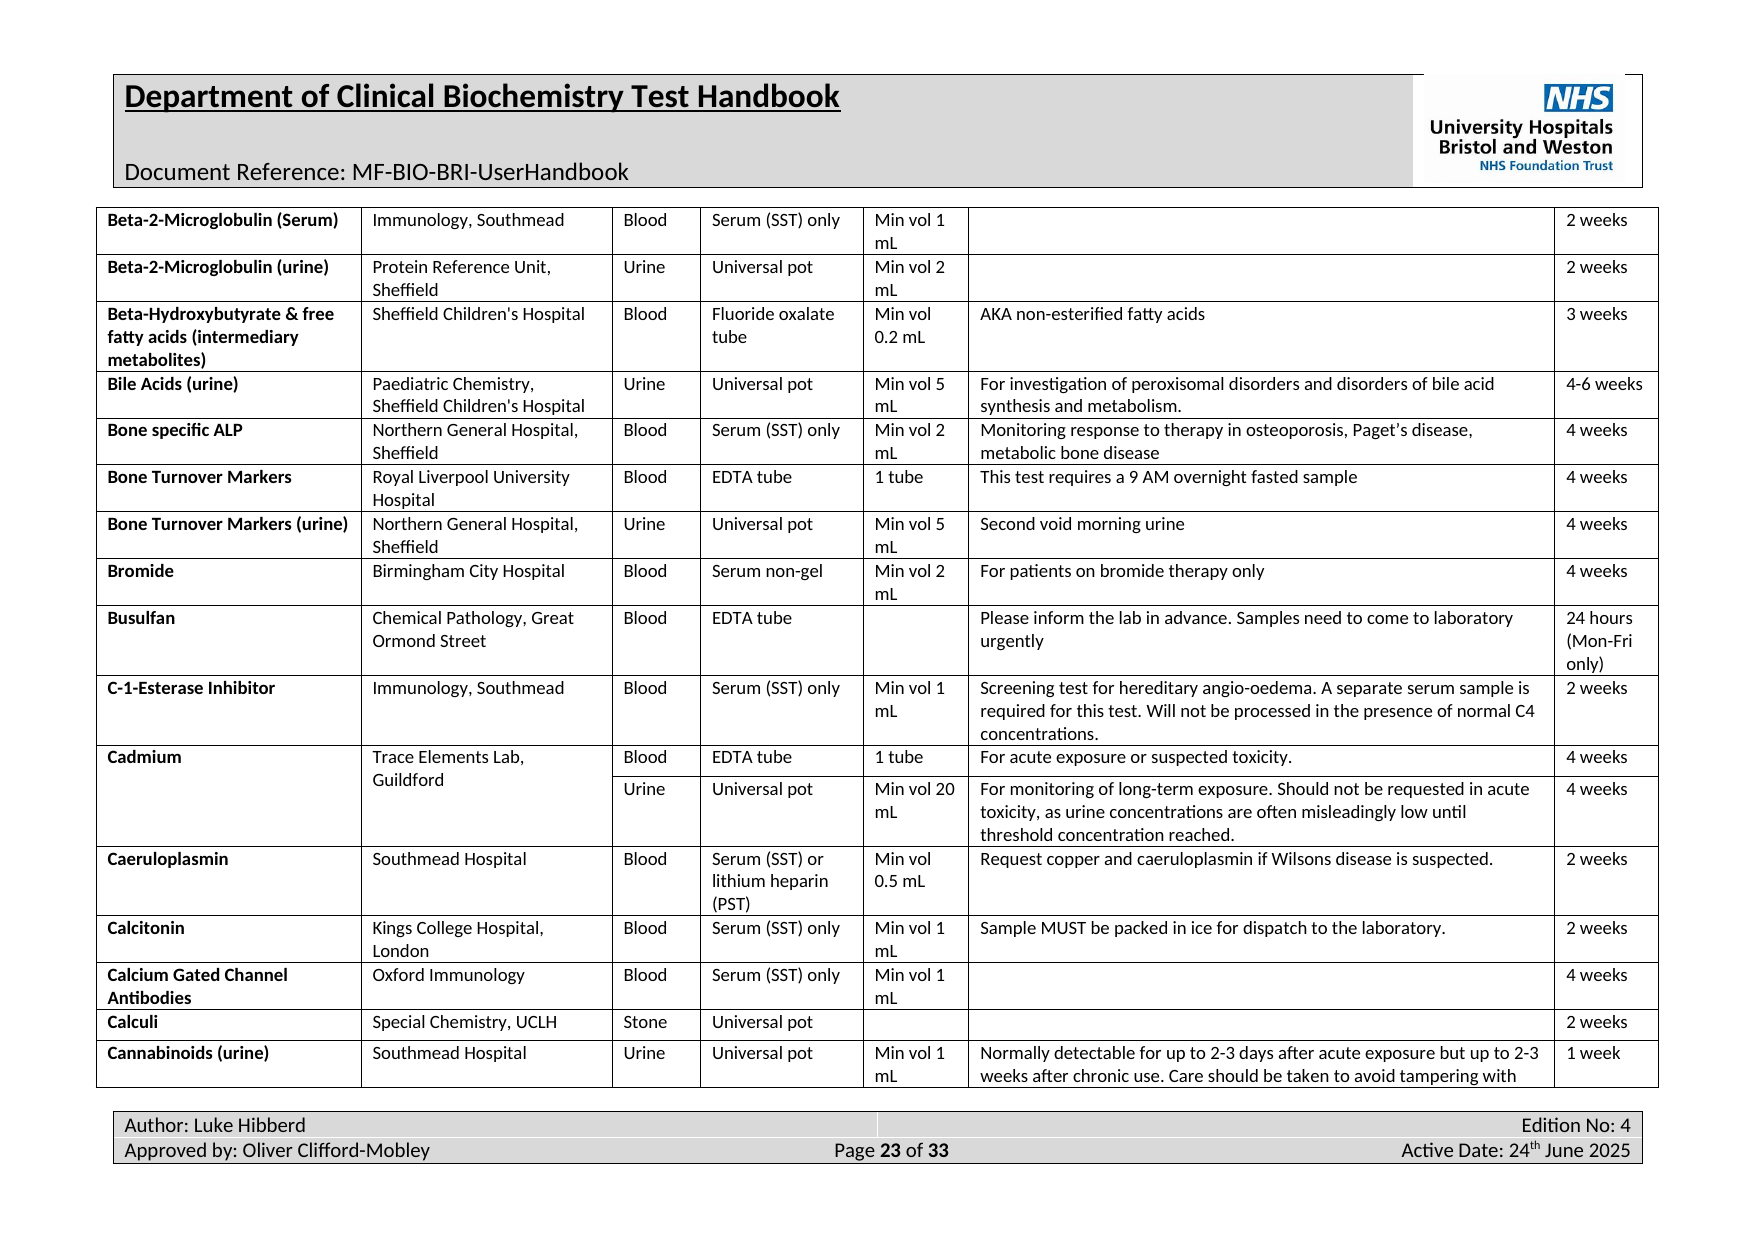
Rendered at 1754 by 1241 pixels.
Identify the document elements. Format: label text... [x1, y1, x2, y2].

table_cell Serum (SST) only [701, 208, 863, 254]
table_cell 2 weeks [1555, 916, 1658, 962]
table_cell Urine [613, 512, 700, 558]
table_cell Min vol 1 mL [864, 963, 968, 1009]
table_cell Bone Turnover Markers (urine) [97, 512, 361, 558]
table_cell Cadmium [97, 746, 361, 846]
table_cell Stone [613, 1010, 700, 1040]
table_cell 1 tube [864, 746, 968, 776]
table_cell Second void morning urine [969, 512, 1554, 558]
table_cell Urine [613, 777, 700, 846]
table_cell Min vol 1 mL [864, 208, 968, 254]
table_cell Blood [613, 559, 700, 605]
table_cell Northern General Hospital, Sheffield [362, 419, 612, 464]
table_cell Immunology, Southmead [362, 208, 612, 254]
table_cell 4 weeks [1555, 512, 1658, 558]
table_cell Min vol 1 mL [864, 1041, 968, 1087]
table_cell 4 weeks [1555, 777, 1658, 846]
table_cell Blood [613, 916, 700, 962]
table_cell [864, 606, 968, 675]
table_cell Northern General Hospital, Sheffield [362, 512, 612, 558]
table_cell 24 hours (Mon-Fri only) [1555, 606, 1658, 675]
table_cell Min vol 1 mL [864, 916, 968, 962]
table_cell 2 weeks [1555, 676, 1658, 744]
table_cell Royal Liverpool University Hospital [362, 465, 612, 511]
table_cell Beta-Hydroxybutyrate & free fatty acids (intermediary metabolites) [97, 302, 361, 371]
table_cell 2 weeks [1555, 208, 1658, 254]
table_cell Paediatric Chemistry, Sheffield Children's Hospital [362, 372, 612, 417]
table_cell [969, 255, 1554, 301]
table_cell This test requires a 9 AM overnight fasted sample [969, 465, 1554, 511]
table_cell Universal pot [701, 372, 863, 417]
table_cell 4 weeks [1555, 465, 1658, 511]
table_cell Min vol 2 mL [864, 255, 968, 301]
table_cell Serum (SST) only [701, 419, 863, 464]
table_cell Min vol 20 mL [864, 777, 968, 846]
table_cell [864, 1010, 968, 1040]
table_cell Trace Elements Lab, Guildford [362, 746, 612, 846]
table_cell 4-6 weeks [1555, 372, 1658, 417]
table_cell Serum non-gel [701, 559, 863, 605]
table_cell Bone specific ALP [97, 419, 361, 464]
table_cell Blood [613, 208, 700, 254]
table_cell 4 weeks [1555, 559, 1658, 605]
table_cell Universal pot [701, 512, 863, 558]
table_cell 4 weeks [1555, 746, 1658, 776]
table_cell C-1-Esterase Inhibitor [97, 676, 361, 744]
table_cell For patients on bromide therapy only [969, 559, 1554, 605]
table_cell Calcitonin [97, 916, 361, 962]
table_cell Serum (SST) only [701, 676, 863, 744]
table_cell Min vol 1 mL [864, 676, 968, 744]
table_cell Urine [613, 255, 700, 301]
table_cell [969, 208, 1554, 254]
table_cell Chemical Pathology, Great Ormond Street [362, 606, 612, 675]
table_cell For investigation of peroxisomal disorders and disorders of bile acid synthesis and metabolism. [969, 372, 1554, 417]
table_cell Please inform the lab in advance. Samples need to come to laboratory urgently [969, 606, 1554, 675]
table_cell Min vol 0.2 mL [864, 302, 968, 371]
table_cell Universal pot [701, 255, 863, 301]
table_cell Calculi [97, 1010, 361, 1040]
table_cell Min vol 2 mL [864, 419, 968, 464]
table_cell Blood [613, 302, 700, 371]
picture [1423, 74, 1625, 183]
table_cell AKA non-esterified fatty acids [969, 302, 1554, 371]
table_cell Blood [613, 465, 700, 511]
table_cell Sample MUST be packed in ice for dispatch to the laboratory. [969, 916, 1554, 962]
table_cell Bone Turnover Markers [97, 465, 361, 511]
table_cell Blood [613, 847, 700, 915]
table_cell Min vol 2 mL [864, 559, 968, 605]
table_cell 3 weeks [1555, 302, 1658, 371]
table_cell 2 weeks [1555, 1010, 1658, 1040]
table_cell Bromide [97, 559, 361, 605]
table_cell Blood [613, 676, 700, 744]
table_cell Universal pot [701, 777, 863, 846]
table_cell For acute exposure or suspected toxicity. [969, 746, 1554, 776]
table_cell 1 week [1555, 1041, 1658, 1087]
table_cell Universal pot [701, 1041, 863, 1087]
table_cell Caeruloplasmin [97, 847, 361, 915]
table_cell 4 weeks [1555, 419, 1658, 464]
table_cell Serum (SST) only [701, 916, 863, 962]
table_cell Urine [613, 372, 700, 417]
table_cell Monitoring response to therapy in osteoporosis, Paget’s disease, metabolic bone disease [969, 419, 1554, 464]
table_cell Blood [613, 419, 700, 464]
table_cell Southmead Hospital [362, 1041, 612, 1087]
table_cell EDTA tube [701, 606, 863, 675]
table_cell Min vol 0.5 mL [864, 847, 968, 915]
table_cell Sheffield Children's Hospital [362, 302, 612, 371]
table_cell Screening test for hereditary angio-oedema. A separate serum sample is required for this test. Will not be processed in the presence of normal C4 concentrations. [969, 676, 1554, 744]
table_cell Bile Acids (urine) [97, 372, 361, 417]
table_cell EDTA tube [701, 746, 863, 776]
table_cell Serum (SST) only [701, 963, 863, 1009]
table_cell Beta-2-Microglobulin (urine) [97, 255, 361, 301]
table_cell Beta-2-Microglobulin (Serum) [97, 208, 361, 254]
table_cell Oxford Immunology [362, 963, 612, 1009]
table_cell Immunology, Southmead [362, 676, 612, 744]
table_cell Fluoride oxalate tube [701, 302, 863, 371]
table_cell Request copper and caeruloplasmin if Wilsons disease is suspected. [969, 847, 1554, 915]
table_cell [969, 1010, 1554, 1040]
table_cell Calcium Gated Channel Antibodies [97, 963, 361, 1009]
table_cell Busulfan [97, 606, 361, 675]
table_cell Blood [613, 606, 700, 675]
table_cell Blood [613, 963, 700, 1009]
table_cell For monitoring of long-term exposure. Should not be requested in acute toxicity, as urine concentrations are often misleadingly low until threshold concentration reached. [969, 777, 1554, 846]
table_cell Cannabinoids (urine) [97, 1041, 361, 1087]
table_cell [969, 963, 1554, 1009]
table_cell Birmingham City Hospital [362, 559, 612, 605]
table_cell EDTA tube [701, 465, 863, 511]
table_cell 4 weeks [1555, 963, 1658, 1009]
table_cell Min vol 5 mL [864, 372, 968, 417]
table_cell Special Chemistry, UCLH [362, 1010, 612, 1040]
table_cell 2 weeks [1555, 847, 1658, 915]
table_cell Kings College Hospital, London [362, 916, 612, 962]
table_cell Serum (SST) or lithium heparin (PST) [701, 847, 863, 915]
table_cell Southmead Hospital [362, 847, 612, 915]
table_cell Urine [613, 1041, 700, 1087]
table_cell Universal pot [701, 1010, 863, 1040]
table_cell Blood [613, 746, 700, 776]
table_cell 2 weeks [1555, 255, 1658, 301]
table_cell 1 tube [864, 465, 968, 511]
table_cell Protein Reference Unit, Sheffield [362, 255, 612, 301]
table_cell Min vol 5 mL [864, 512, 968, 558]
